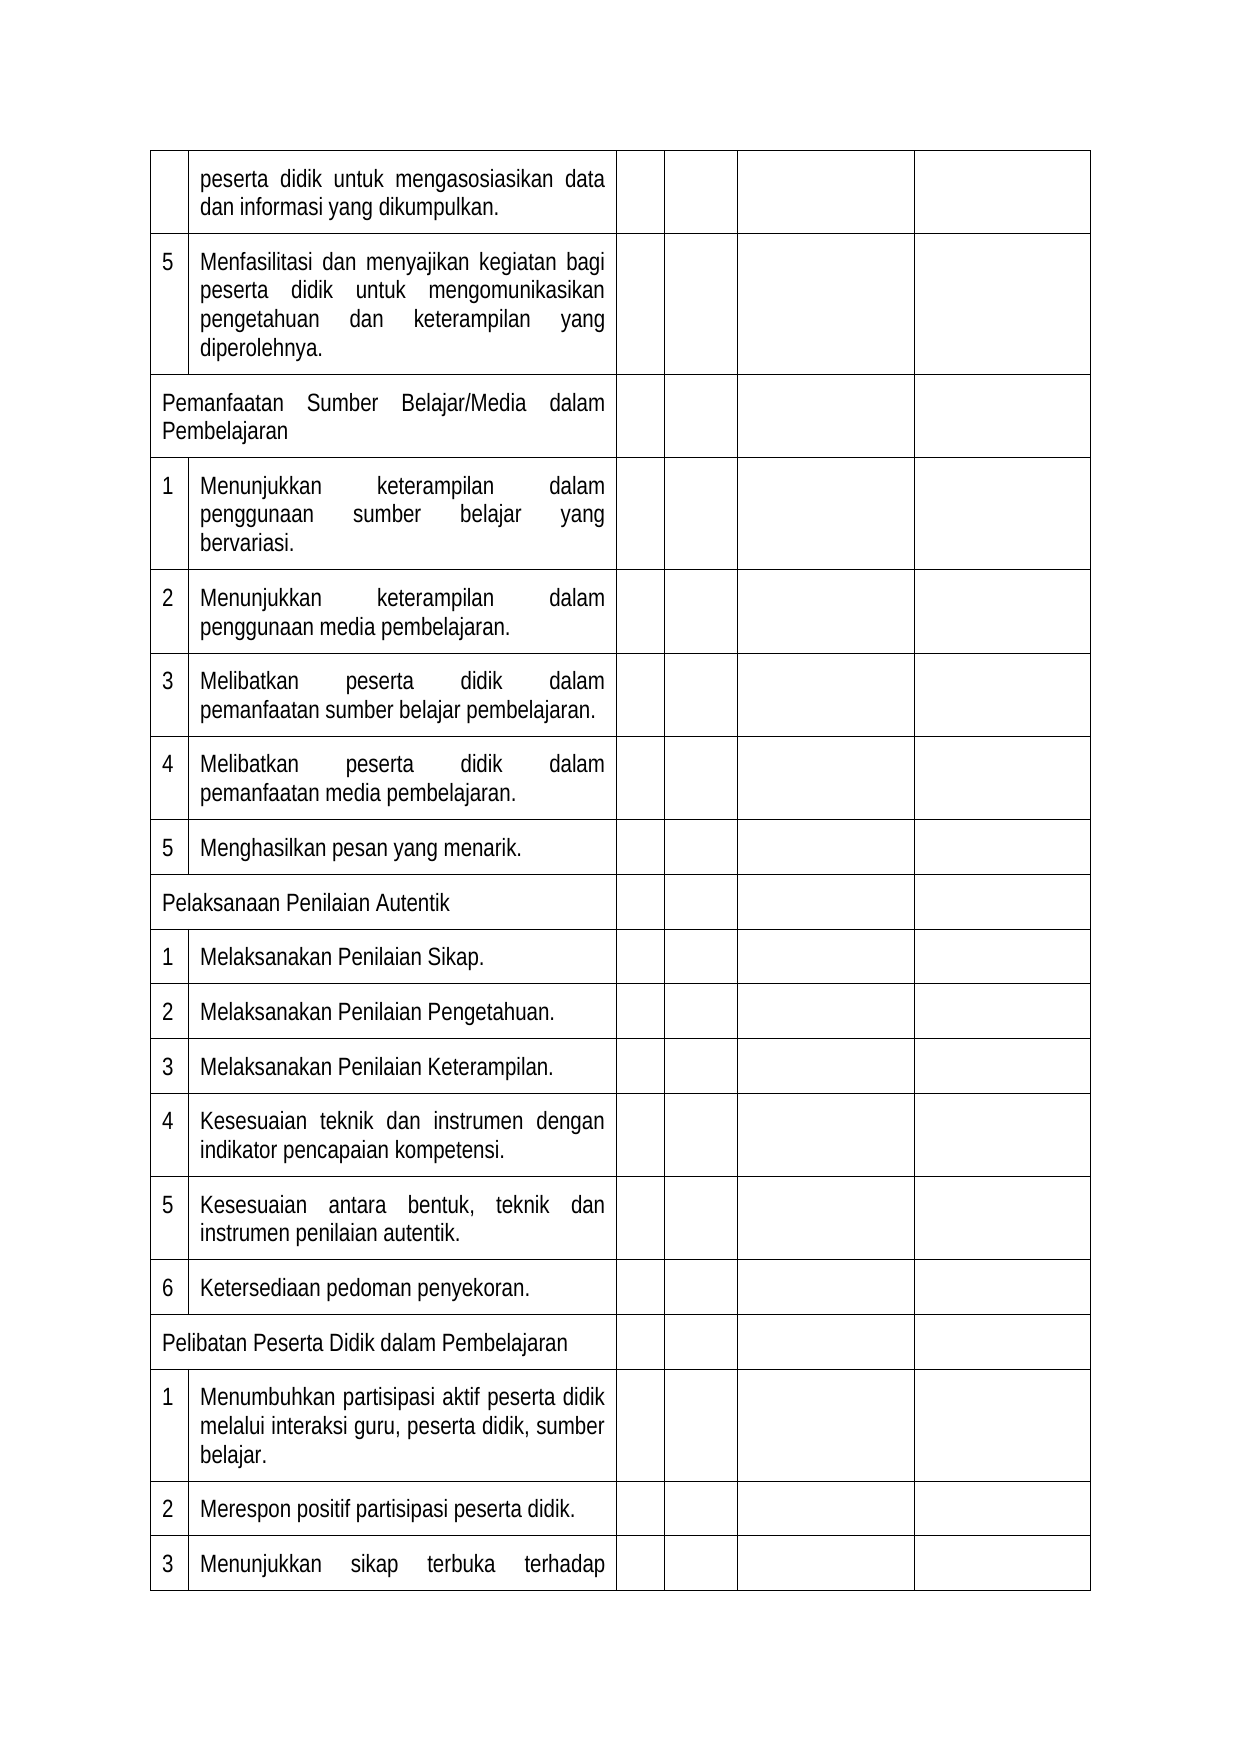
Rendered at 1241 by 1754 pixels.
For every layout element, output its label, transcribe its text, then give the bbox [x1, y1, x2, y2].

table_cell 2 [151, 1482, 188, 1535]
table_cell [915, 234, 1090, 374]
table_cell Melibatkan peserta didik dalam pemanfaatan sumber belajar pembelajaran. [189, 654, 616, 736]
table_cell [738, 930, 914, 983]
table_cell [738, 1177, 914, 1259]
table_cell [915, 737, 1090, 819]
table_cell 4 [151, 151, 188, 233]
table_cell [665, 930, 737, 983]
table_cell [738, 1039, 914, 1093]
table_cell [915, 1370, 1090, 1481]
table_cell 3 [151, 1536, 188, 1590]
table_cell [665, 1260, 737, 1314]
table_cell [665, 458, 737, 569]
table_cell [915, 1039, 1090, 1093]
table_cell [915, 984, 1090, 1038]
table_cell [665, 1094, 737, 1176]
table_cell [738, 737, 914, 819]
table_cell [617, 1315, 664, 1369]
table_cell 6 [151, 1260, 188, 1314]
table_cell [617, 1094, 664, 1176]
table_cell [915, 930, 1090, 983]
table_cell [915, 1177, 1090, 1259]
table_cell [915, 151, 1090, 233]
table_cell [915, 1482, 1090, 1535]
table_cell [915, 875, 1090, 929]
table_cell [617, 875, 664, 929]
table_cell Menfasilitasi dan menyajikan kegiatan bagi peserta didik untuk mengomunikasikan pengetahuan dan keterampilan yang diperolehnya. [189, 234, 616, 374]
table_cell [665, 1177, 737, 1259]
table_cell Melibatkan peserta didik dalam pemanfaatan media pembelajaran. [189, 737, 616, 819]
table_cell [665, 875, 737, 929]
table_cell [617, 930, 664, 983]
table_cell [738, 458, 914, 569]
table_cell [189, 1536, 616, 1590]
table_cell 3 [151, 654, 188, 736]
table_cell 1 [151, 1370, 188, 1481]
table_cell [617, 570, 664, 653]
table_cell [189, 151, 616, 233]
table_cell [915, 458, 1090, 569]
table_cell [665, 1039, 737, 1093]
table_cell [665, 1315, 737, 1369]
table_cell 3 [151, 1039, 188, 1093]
table_cell [738, 375, 914, 457]
table_cell Pelaksanaan Penilaian Autentik [151, 875, 616, 929]
table_cell [617, 820, 664, 874]
table_cell [617, 1177, 664, 1259]
table_cell [617, 1260, 664, 1314]
table_cell [738, 1260, 914, 1314]
table_cell Kesesuaian antara bentuk, teknik dan instrumen penilaian autentik. [189, 1177, 616, 1259]
table_cell Kesesuaian teknik dan instrumen dengan indikator pencapaian kompetensi. [189, 1094, 616, 1176]
table_cell [738, 1370, 914, 1481]
table_cell [617, 151, 664, 233]
table_cell Menunjukkan keterampilan dalam penggunaan media pembelajaran. [189, 570, 616, 653]
table_cell [738, 654, 914, 736]
table_cell [738, 151, 914, 233]
table_cell [915, 1094, 1090, 1176]
table_cell 2 [151, 984, 188, 1038]
table_cell [915, 820, 1090, 874]
table_cell [738, 1094, 914, 1176]
table_cell [665, 737, 737, 819]
table_cell [665, 1536, 737, 1590]
table_cell [665, 1370, 737, 1481]
table_cell [617, 1536, 664, 1590]
table_cell 4 [151, 737, 188, 819]
table_cell [665, 654, 737, 736]
table_cell [617, 458, 664, 569]
table_cell [915, 1260, 1090, 1314]
table_cell 5 [151, 234, 188, 374]
table_cell [617, 984, 664, 1038]
table_cell [617, 234, 664, 374]
table_cell Merespon positif partisipasi peserta didik. [189, 1482, 616, 1535]
table_cell [915, 1315, 1090, 1369]
table_cell [665, 984, 737, 1038]
table_cell 5 [151, 820, 188, 874]
table_cell [617, 1039, 664, 1093]
table_cell [738, 984, 914, 1038]
table_cell [665, 820, 737, 874]
table_cell [738, 234, 914, 374]
table_cell [665, 1482, 737, 1535]
table_cell Menumbuhkan partisipasi aktif peserta didik melalui interaksi guru, peserta didik, sumber belajar. [189, 1370, 616, 1481]
table_cell [738, 875, 914, 929]
table_cell 2 [151, 570, 188, 653]
table_cell [617, 1370, 664, 1481]
table_cell [915, 654, 1090, 736]
table_cell Menghasilkan pesan yang menarik. [189, 820, 616, 874]
table_cell [738, 820, 914, 874]
table_cell [617, 737, 664, 819]
table_cell [915, 570, 1090, 653]
table_cell [915, 1536, 1090, 1590]
table_cell [665, 234, 737, 374]
table_cell 5 [151, 1177, 188, 1259]
table_cell Pelibatan Peserta Didik dalam Pembelajaran [151, 1315, 616, 1369]
table_cell 1 [151, 930, 188, 983]
table_cell [665, 570, 737, 653]
table_cell Menunjukkan keterampilan dalam penggunaan sumber belajar yang bervariasi. [189, 458, 616, 569]
table_cell Ketersediaan pedoman penyekoran. [189, 1260, 616, 1314]
table_cell 1 [151, 458, 188, 569]
table_cell [617, 1482, 664, 1535]
table_cell [738, 1536, 914, 1590]
table_cell Melaksanakan Penilaian Sikap. [189, 930, 616, 983]
table_cell 4 [151, 1094, 188, 1176]
table_cell [915, 375, 1090, 457]
table_cell [617, 375, 664, 457]
table_cell [665, 375, 737, 457]
table_cell Pemanfaatan Sumber Belajar/Media dalam Pembelajaran [151, 375, 616, 457]
table_cell [738, 570, 914, 653]
table_cell [665, 151, 737, 233]
table_cell [738, 1482, 914, 1535]
table_cell Melaksanakan Penilaian Keterampilan. [189, 1039, 616, 1093]
table_cell [617, 654, 664, 736]
table_cell Melaksanakan Penilaian Pengetahuan. [189, 984, 616, 1038]
table_cell [738, 1315, 914, 1369]
